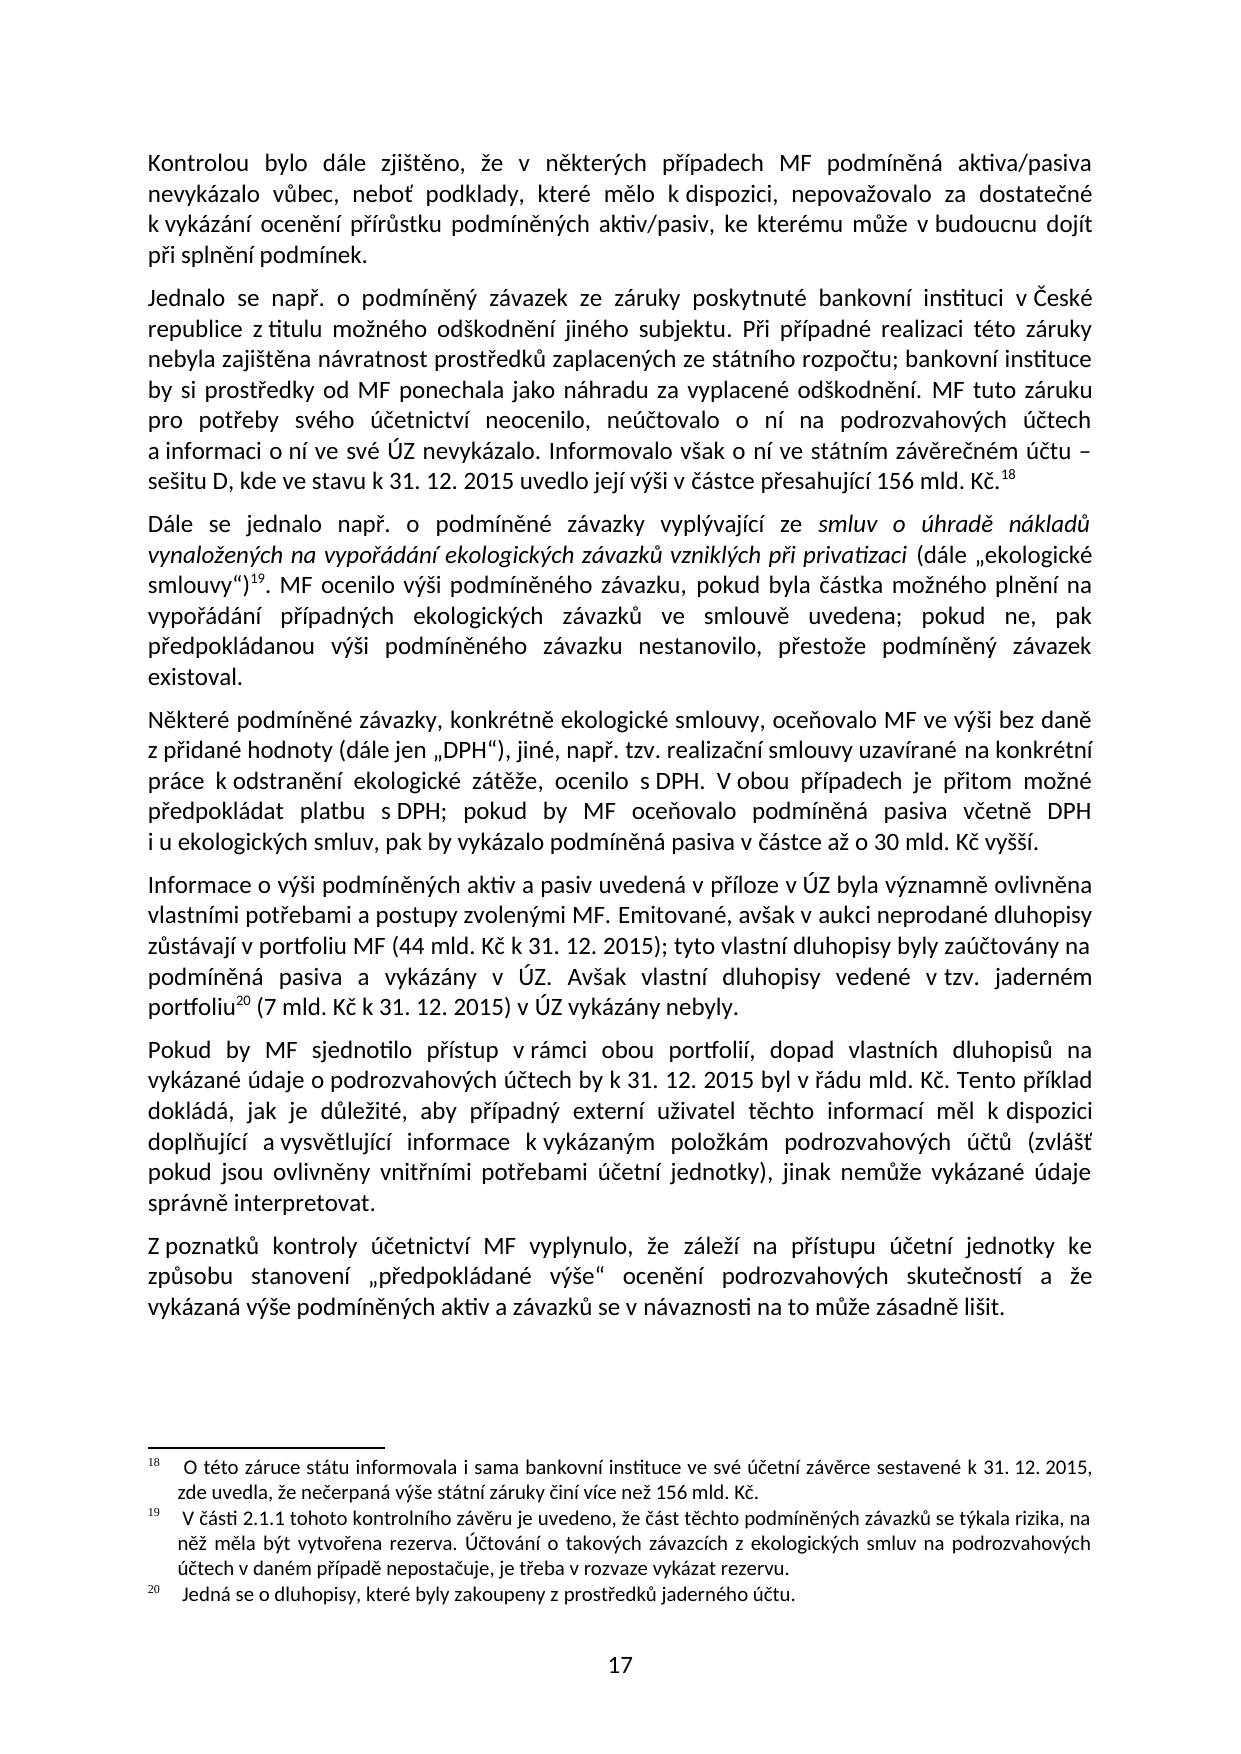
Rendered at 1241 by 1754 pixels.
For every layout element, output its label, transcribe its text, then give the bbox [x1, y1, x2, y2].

text Dále se jednalo např. o podmíněné závazky vyplývající ze smluv o úhradě nákladů vynaložených na vypořádání ekologických závazků vzniklých při privatizaci (dále „ekologické smlouvy“). MF ocenilo výši podmíněného závazku, pokud byla částka možného plnění na vypořádání případných ekologických závazků ve smlouvě uvedena; pokud ne, pak předpokládanou výši podmíněného závazku nestanovilo, přestože podmíněný závazek existoval. [148, 508, 1093, 691]
text Některé podmíněné závazky, konkrétně ekologické smlouvy, oceňovalo MF ve výši bez daně z přidané hodnoty (dále jen „DPH“), jiné, např. tzv. realizační smlouvy uzavírané na konkrétní práce k odstranění ekologické zátěže, ocenilo s DPH. V obou případech je přitom možné předpokládat platbu s DPH; pokud by MF oceňovalo podmíněná pasiva včetně DPH i u ekologických smluv, pak by vykázalo podmíněná pasiva v částce až o 30 mld. Kč vyšší. [148, 704, 1093, 857]
text Jednalo se např. o podmíněný závazek ze záruky poskytnuté bankovní instituci v České republice z titulu možného odškodnění jiného subjektu. Při případné realizaci této záruky nebyla zajištěna návratnost prostředků zaplacených ze státního rozpočtu; bankovní instituce by si prostředky od MF ponechala jako náhradu za vyplacené odškodnění. MF tuto záruku pro potřeby svého účetnictví neocenilo, neúčtovalo o ní na podrozvahových účtech a informaci o ní ve své ÚZ nevykázalo. Informovalo však o ní ve státním závěrečném účtu – sešitu D, kde ve stavu k 31. 12. 2015 uvedlo její výši v částce přesahující 156 mld. Kč. [148, 282, 1093, 496]
text Kontrolou bylo dále zjištěno, že v některých případech MF podmíněná aktiva/pasiva nevykázalo vůbec, neboť podklady, které mělo k dispozici, nepovažovalo za dostatečné k vykázání ocenění přírůstku podmíněných aktiv/pasiv, ke kterému může v budoucnu dojít při splnění podmínek. [148, 148, 1093, 270]
text Z poznatků kontroly účetnictví MF vyplynulo, že záleží na přístupu účetní jednotky ke způsobu stanovení „předpokládané výše“ ocenění podrozvahových skutečností a že vykázaná výše podmíněných aktiv a závazků se v návaznosti na to může zásadně lišit. [148, 1230, 1093, 1321]
text Informace o výši podmíněných aktiv a pasiv uvedená v příloze v ÚZ byla významně ovlivněna vlastními potřebami a postupy zvolenými MF. Emitované, avšak v aukci neprodané dluhopisy zůstávají v portfoliu MF (44 mld. Kč k 31. 12. 2015); tyto vlastní dluhopisy byly zaúčtovány na podmíněná pasiva a vykázány v ÚZ. Avšak vlastní dluhopisy vedené v tzv. jaderném portfoliu (7 mld. Kč k 31. 12. 2015) v ÚZ vykázány nebyly. [148, 869, 1093, 1022]
text Pokud by MF sjednotilo přístup v rámci obou portfolií, dopad vlastních dluhopisů na vykázané údaje o podrozvahových účtech by k 31. 12. 2015 byl v řádu mld. Kč. Tento příklad dokládá, jak je důležité, aby případný externí uživatel těchto informací měl k dispozici doplňující a vysvětlující informace k vykázaným položkám podrozvahových účtů (zvlášť pokud jsou ovlivněny vnitřními potřebami účetní jednotky), jinak nemůže vykázané údaje správně interpretovat. [148, 1034, 1093, 1217]
